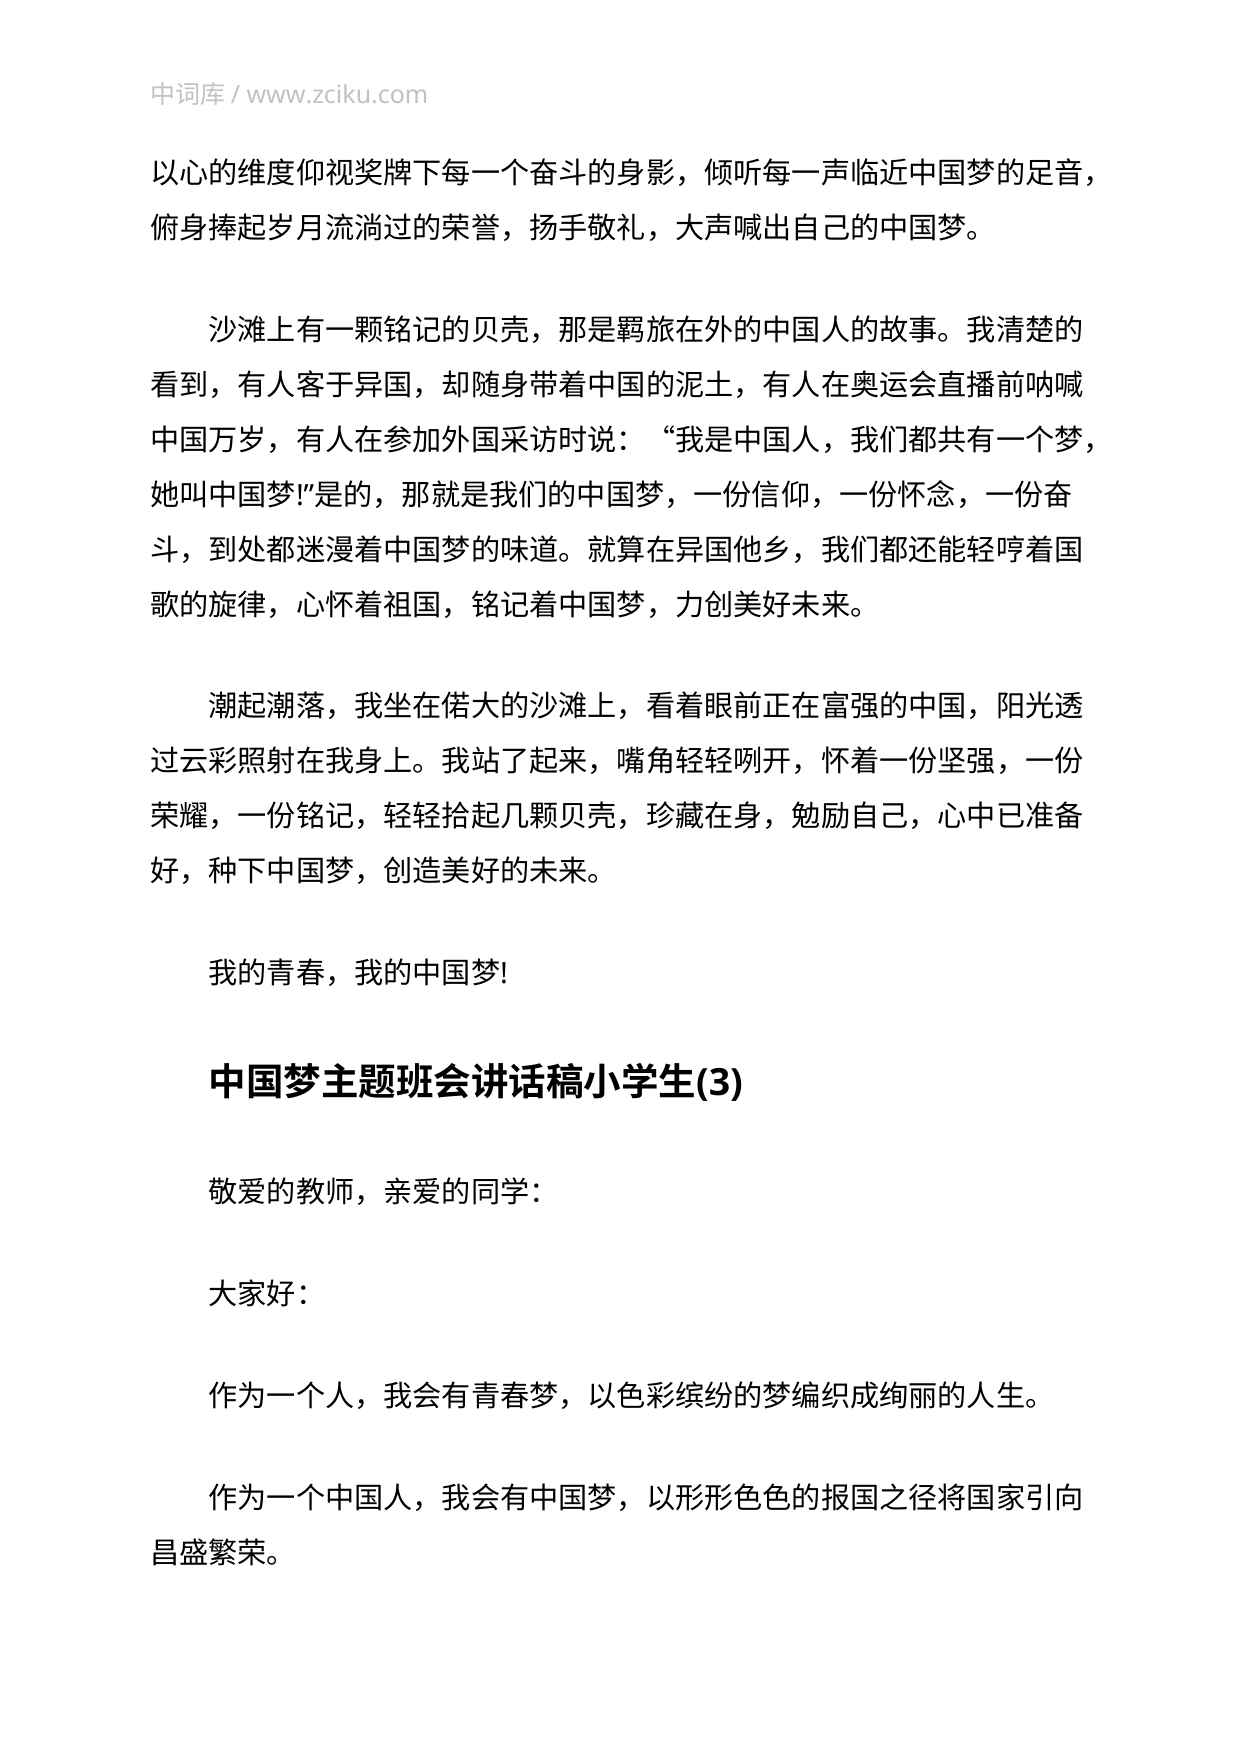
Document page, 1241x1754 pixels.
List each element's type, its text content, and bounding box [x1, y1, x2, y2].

text 沙滩上有一颗铭记的贝壳，那是羁旅在外的中国人的故事。我清楚的看到，有人客于异国，却随身带着中国的泥土，有人在奥运会直播前呐喊中国万岁，有人在参加外国采访时说：“我是中国人，我们都共有一个梦，她叫中国梦!”是的，那就是我们的中国梦，一份信仰，一份怀念，一份奋斗，到处都迷漫着中国梦的味道。就算在异国他乡，我们都还能轻哼着国歌的旋律，心怀着祖国，铭记着中国梦，力创美好未来。 [150, 307, 1090, 623]
text 中国梦主题班会讲话稿小学生(3) [150, 1051, 1090, 1106]
text 大家好： [150, 1271, 1090, 1313]
text 作为一个人，我会有青春梦，以色彩缤纷的梦编织成绚丽的人生。 [150, 1373, 1090, 1415]
text 作为一个中国人，我会有中国梦，以形形色色的报国之径将国家引向昌盛繁荣。 [150, 1474, 1090, 1572]
text 敬爱的教师，亲爱的同学： [150, 1169, 1090, 1211]
text 我的青春，我的中国梦! [150, 949, 1090, 992]
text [150, 150, 1090, 247]
text 潮起潮落，我坐在偌大的沙滩上，看着眼前正在富强的中国，阳光透过云彩照射在我身上。我站了起来，嘴角轻轻咧开，怀着一份坚强，一份荣耀，一份铭记，轻轻拾起几颗贝壳，珍藏在身，勉励自己，心中已准备好，种下中国梦，创造美好的未来。 [150, 683, 1090, 890]
